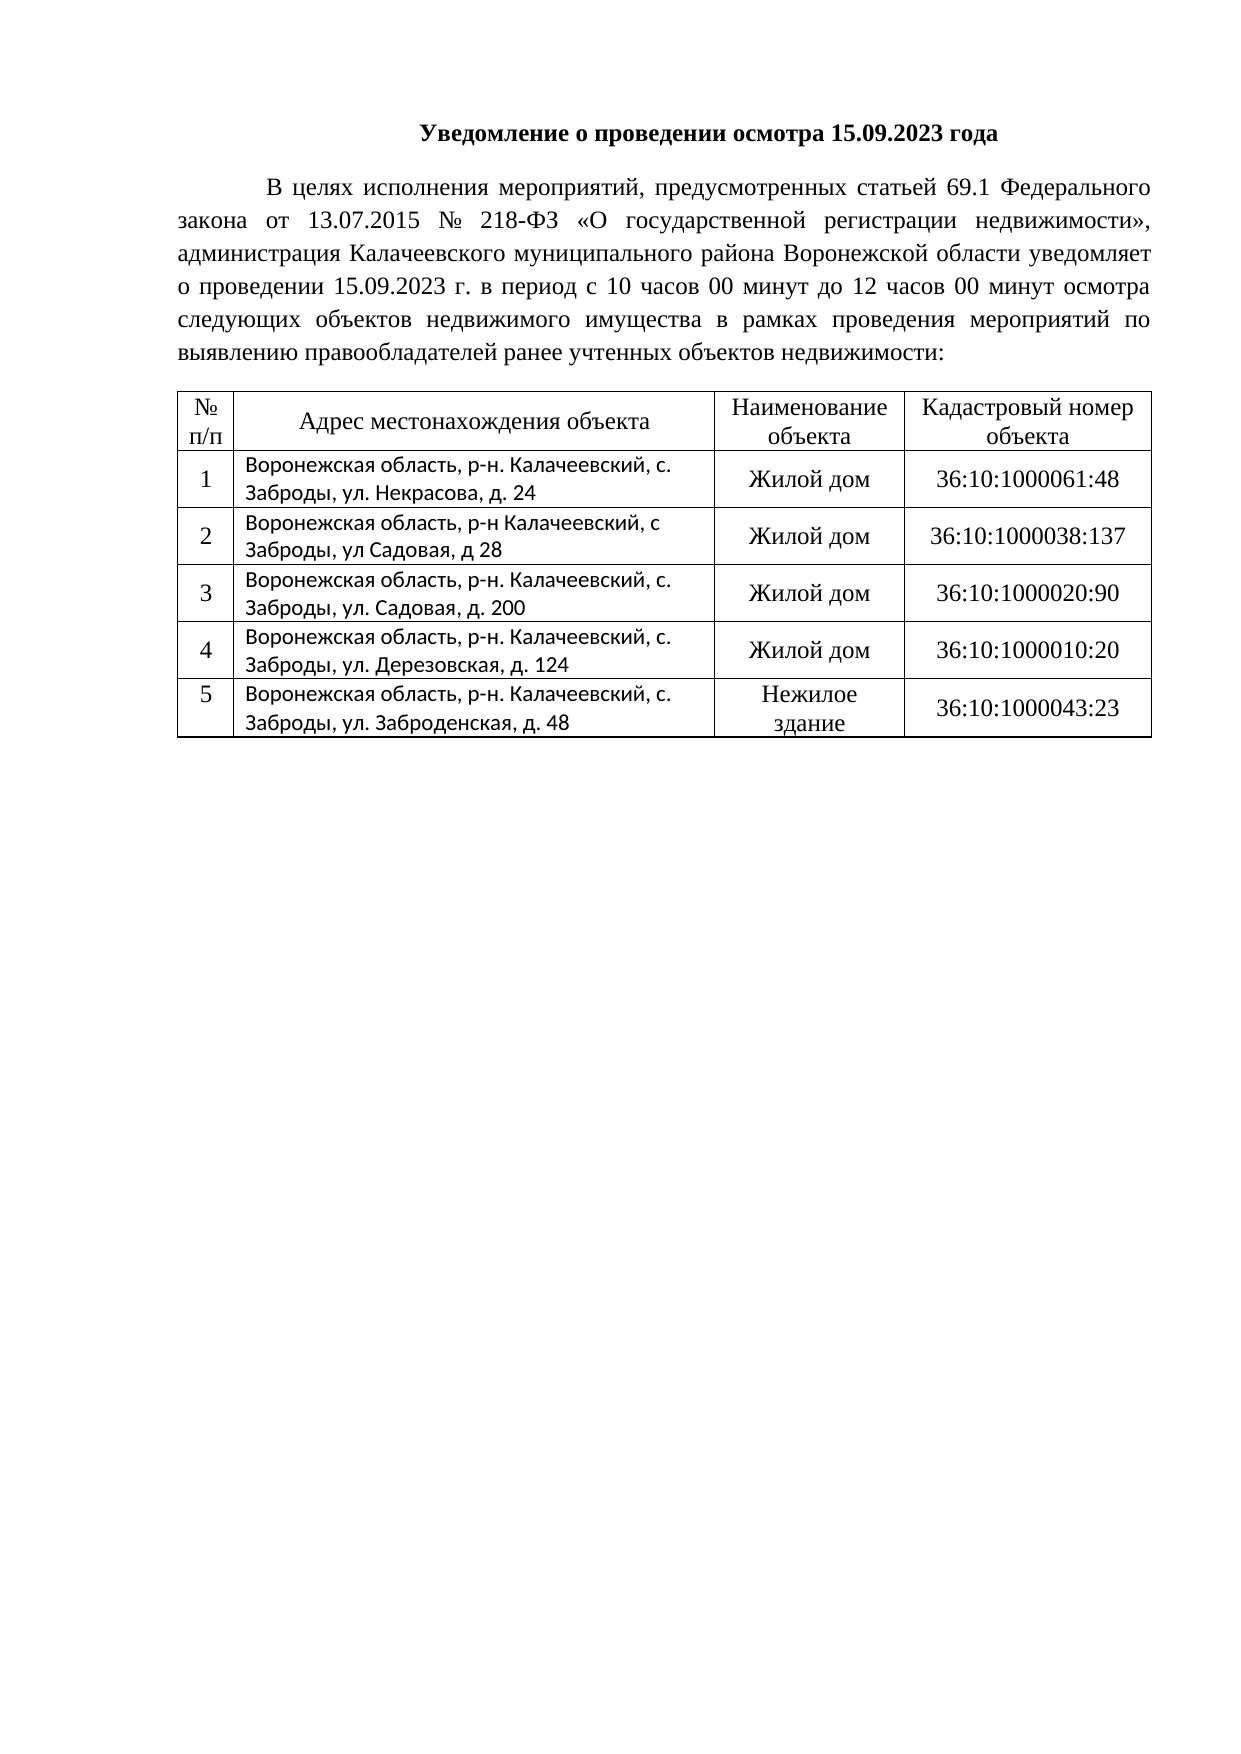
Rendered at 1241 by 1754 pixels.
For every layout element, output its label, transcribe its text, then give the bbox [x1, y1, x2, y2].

table_header Наименование объекта [715, 392, 904, 449]
text В целях исполнения мероприятий, предусмотренных статьей 69.1 Федерального закона от 13.07.2015 № 218-ФЗ «О государственной регистрации недвижимости», администрация Калачеевского муниципального района Воронежской области уведомляет о проведении 15.09.2023 г. в период с 10 часов 00 минут до 12 часов 00 минут осмотра следующих объектов недвижимого имущества в рамках проведения мероприятий по выявлению правообладателей ранее учтенных объектов недвижимости: [177, 172, 1152, 366]
table_cell Жилой дом [715, 451, 904, 507]
table_header Кадастровый номер объекта [905, 392, 1151, 449]
table_cell 36:10:1000010:20 [905, 622, 1151, 678]
table_header Адрес местонахождения объекта [234, 392, 714, 449]
table_header № п/п [178, 392, 233, 449]
table_cell 36:10:1000043:23 [905, 679, 1151, 736]
table_cell 5 [178, 679, 233, 736]
text Уведомление о проведении осмотра 15.09.2023 года [177, 118, 1152, 147]
table_cell 36:10:1000061:48 [905, 451, 1151, 507]
table_cell Воронежская область, р-н. Калачеевский, с. Заброды, ул. Садовая, д. 200 [234, 565, 714, 621]
table_cell Жилой дом [715, 565, 904, 621]
table_cell Жилой дом [715, 622, 904, 678]
table_cell Воронежская область, р-н. Калачеевский, с. Заброды, ул. Заброденская, д. 48 [234, 679, 714, 736]
table_cell Воронежская область, р-н Калачеевский, с Заброды, ул Садовая, д 28 [234, 508, 714, 564]
table_cell Жилой дом [715, 508, 904, 564]
table_cell 36:10:1000020:90 [905, 565, 1151, 621]
table_cell Воронежская область, р-н. Калачеевский, с. Заброды, ул. Дерезовская, д. 124 [234, 622, 714, 678]
table_cell Нежилое здание [715, 679, 904, 736]
table_cell 3 [178, 565, 233, 621]
table_cell 36:10:1000038:137 [905, 508, 1151, 564]
table_cell Воронежская область, р-н. Калачеевский, с. Заброды, ул. Некрасова, д. 24 [234, 451, 714, 507]
table_cell 2 [178, 508, 233, 564]
table_cell 1 [178, 451, 233, 507]
table_cell 4 [178, 622, 233, 678]
